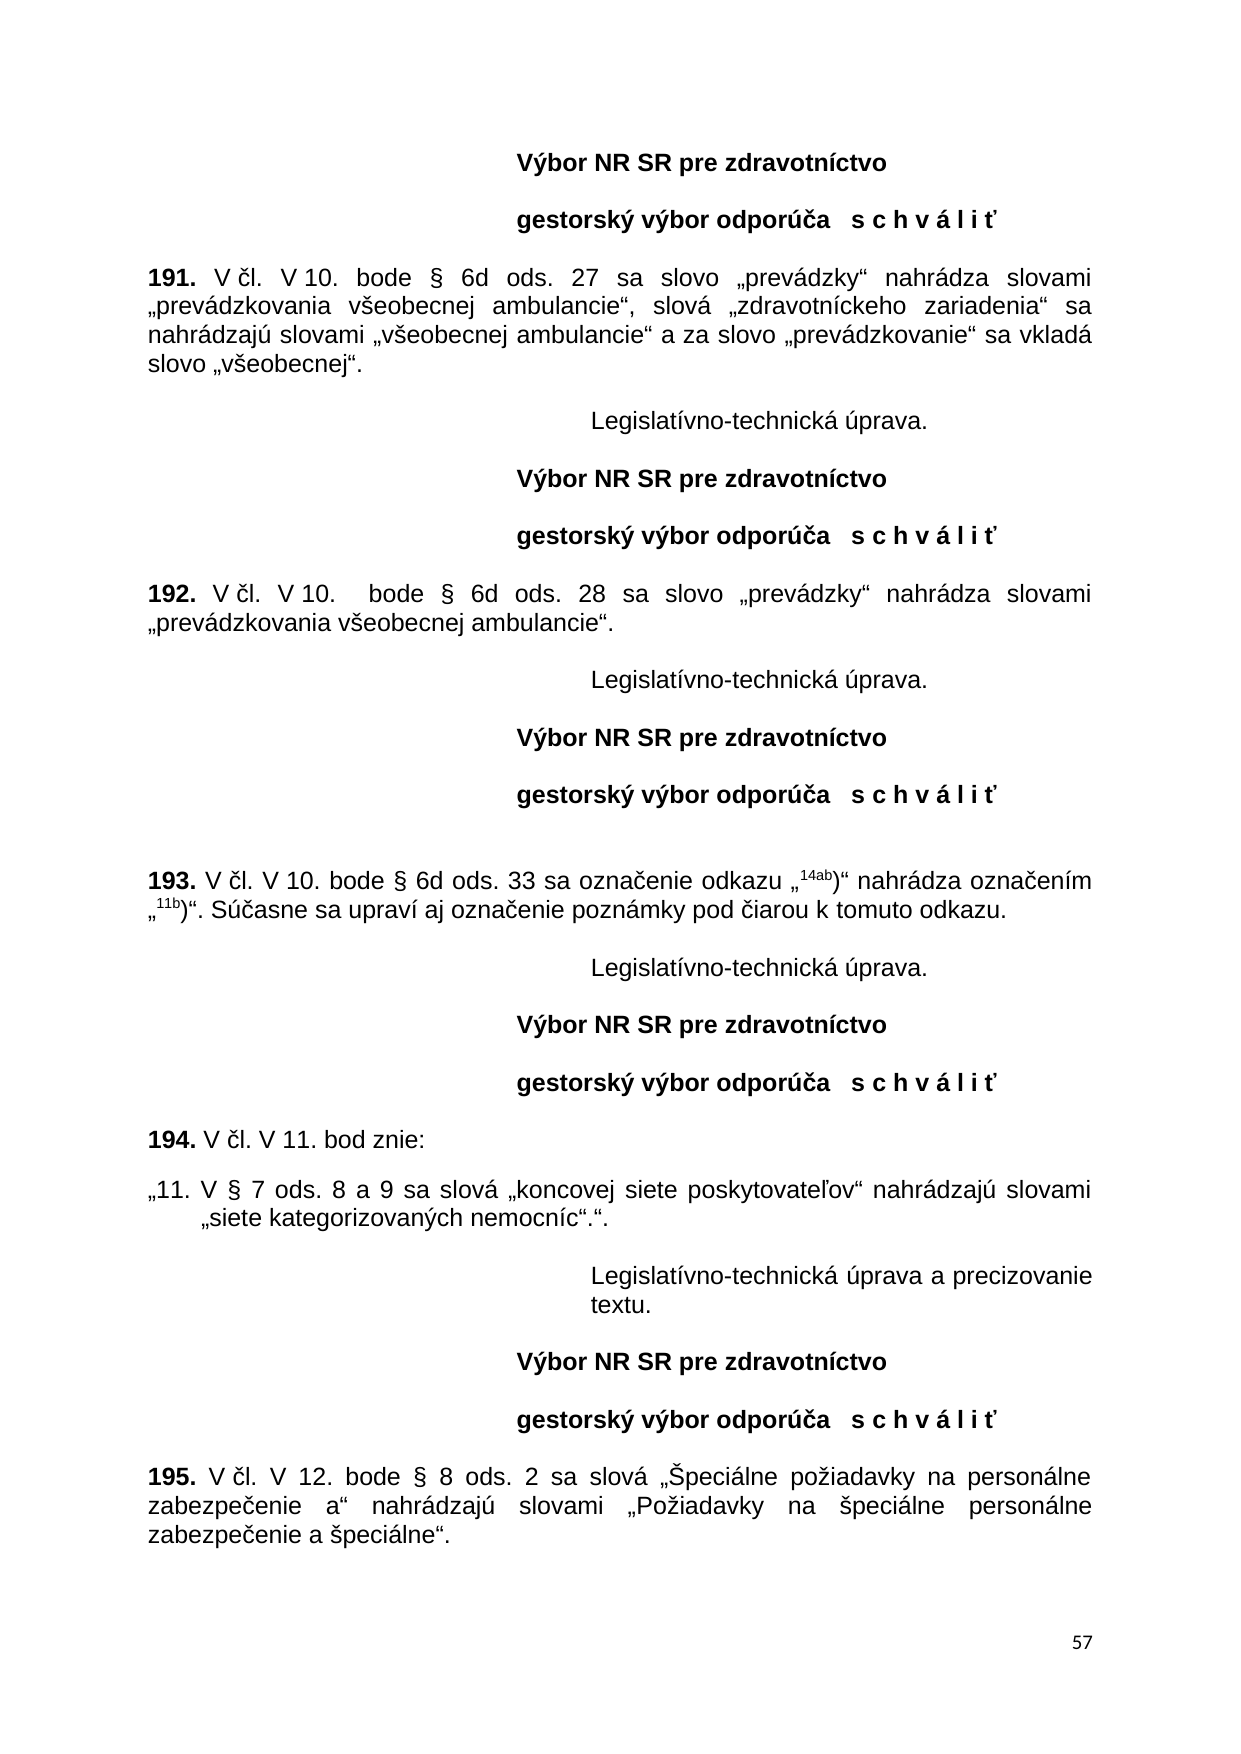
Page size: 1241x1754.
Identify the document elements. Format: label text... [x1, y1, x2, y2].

text 193. V čl. V 10. bode § 6d ods. 33 sa označenie odkazu „14ab)“ nahrádza označením „11b)“. Súčasne sa upraví aj označenie poznámky pod čiarou k tomuto odkazu. [148, 866, 1093, 924]
text Legislatívno-technická úprava. [201, 953, 1093, 981]
text Legislatívno-technická úprava. [201, 406, 1093, 435]
list gestorský výbor odporúča s c h v á l i ť [516, 1068, 1093, 1096]
list Legislatívno-technická úprava a precizovanie textu. [591, 1261, 1093, 1318]
text 194. V čl. V 11. bod znie: [148, 1125, 1093, 1154]
list gestorský výbor odporúča s c h v á l i ť [516, 780, 1093, 809]
list Výbor NR SR pre zdravotníctvo [516, 1010, 1093, 1039]
list Výbor NR SR pre zdravotníctvo [516, 148, 1093, 176]
text 191. V čl. V 10. bode § 6d ods. 27 sa slovo „prevádzky“ nahrádza slovami „prevádzkovania všeobecnej ambulancie“, slová „zdravotníckeho zariadenia“ sa nahrádzajú slovami „všeobecnej ambulancie“ a za slovo „prevádzkovanie“ sa vkladá slovo „všeobecnej“. [148, 263, 1093, 378]
list Výbor NR SR pre zdravotníctvo [516, 723, 1093, 751]
text „11. V § 7 ods. 8 a 9 sa slová „koncovej siete poskytovateľov“ nahrádzajú slovami „siete kategorizovaných nemocníc“.“. [148, 1175, 1093, 1232]
text 195. V čl. V 12. bode § 8 ods. 2 sa slová „Špeciálne požiadavky na personálne zabezpečenie a“ nahrádzajú slovami „Požiadavky na špeciálne personálne zabezpečenie a špeciálne“. [148, 1462, 1093, 1548]
list Výbor NR SR pre zdravotníctvo [516, 464, 1093, 493]
list gestorský výbor odporúča s c h v á l i ť [516, 521, 1093, 550]
list Výbor NR SR pre zdravotníctvo [516, 1347, 1093, 1376]
list gestorský výbor odporúča s c h v á l i ť [516, 205, 1093, 234]
list gestorský výbor odporúča s c h v á l i ť [516, 1405, 1093, 1433]
text Legislatívno-technická úprava. [201, 665, 1093, 694]
text 192. V čl. V 10. bode § 6d ods. 28 sa slovo „prevádzky“ nahrádza slovami „prevádzkovania všeobecnej ambulancie“. [148, 579, 1093, 636]
